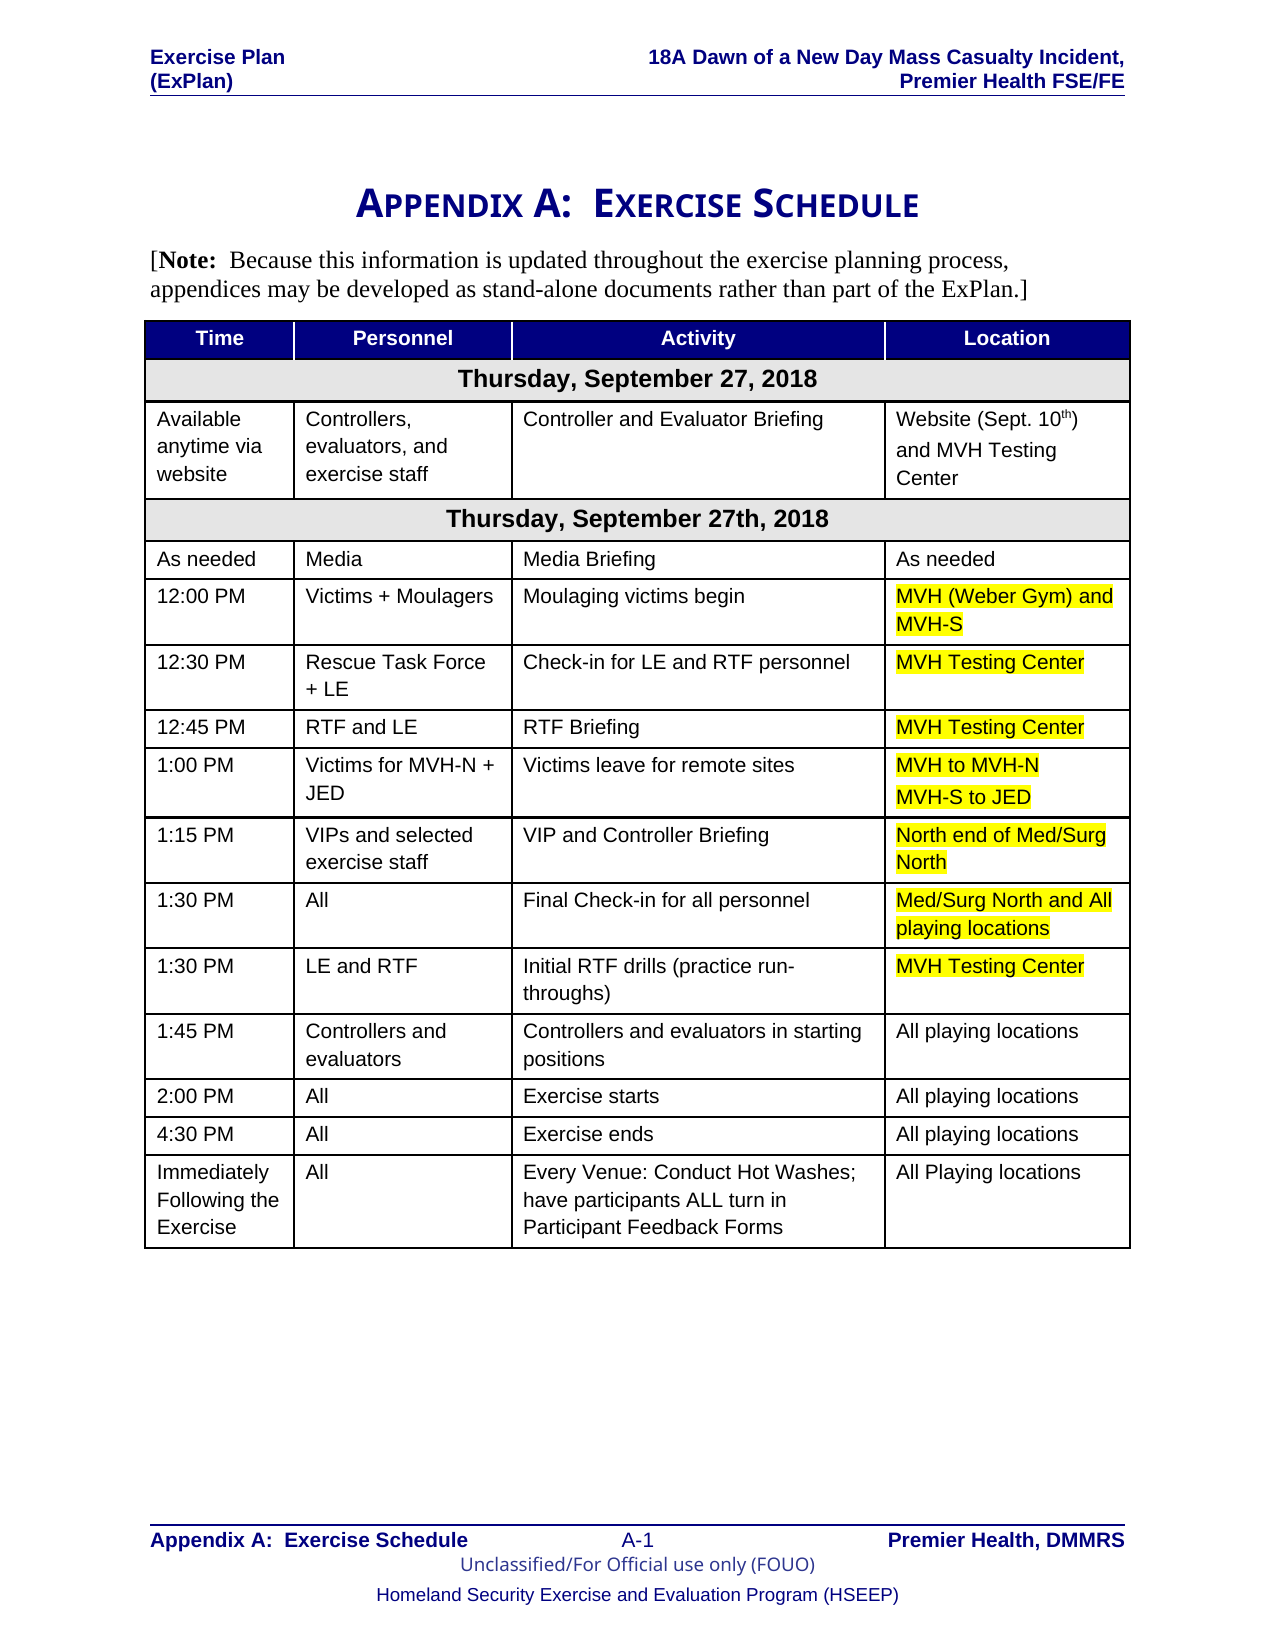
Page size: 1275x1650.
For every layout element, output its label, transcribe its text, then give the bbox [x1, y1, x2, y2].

table_cell Media Briefing [513, 542, 884, 578]
table_header Location [886, 322, 1129, 358]
table_cell All [295, 1080, 511, 1116]
table_cell Exercise ends [513, 1118, 884, 1154]
table_cell All playing locations [886, 1080, 1129, 1116]
table_cell Thursday, September 27, 2018 [146, 360, 1129, 400]
subtitle Appendix A: Exercise Schedule [150, 175, 1125, 229]
table_cell Every Venue: Conduct Hot Washes; have participants ALL turn in Participant Feedback Forms [513, 1156, 884, 1247]
table_cell Victims leave for remote sites [513, 749, 884, 816]
table_header Personnel [295, 322, 511, 358]
table_cell Final Check-in for all personnel [513, 884, 884, 947]
table_cell Controllers and evaluators in starting positions [513, 1015, 884, 1078]
table_cell 12:45 PM [146, 711, 293, 747]
table_cell 12:30 PM [146, 646, 293, 709]
table_cell MVH Testing Center [886, 949, 1129, 1013]
table_cell All [295, 1118, 511, 1154]
table_cell Controllers, evaluators, and exercise staff [295, 403, 511, 497]
table_cell Med/Surg North and All playing locations [886, 884, 1129, 947]
table_cell Controllers and evaluators [295, 1015, 511, 1078]
table_cell 2:00 PM [146, 1080, 293, 1116]
text [Note: Because this information is updated throughout the exercise planning process, appendices may be developed as stand-alone documents rather than part of the ExPlan.] [150, 246, 1125, 303]
table_cell VIP and Controller Briefing [513, 819, 884, 882]
table_cell Initial RTF drills (practice run-throughs) [513, 949, 884, 1013]
table_header Activity [513, 322, 884, 358]
table_cell Media [295, 542, 511, 578]
table_cell 12:00 PM [146, 580, 293, 643]
table_header Time [146, 322, 293, 358]
table_cell MVH (Weber Gym) and MVH-S [886, 580, 1129, 643]
table_cell 1:45 PM [146, 1015, 293, 1078]
table_cell RTF and LE [295, 711, 511, 747]
table_cell Victims for MVH-N + JED [295, 749, 511, 816]
table_cell VIPs and selected exercise staff [295, 819, 511, 882]
table_cell 1:30 PM [146, 949, 293, 1013]
table_cell Moulaging victims begin [513, 580, 884, 643]
table_cell North end of Med/Surg North [886, 819, 1129, 882]
table_cell Rescue Task Force + LE [295, 646, 511, 709]
table_cell Exercise starts [513, 1080, 884, 1116]
table_cell As needed [886, 542, 1129, 578]
table_cell 1:30 PM [146, 884, 293, 947]
table_cell LE and RTF [295, 949, 511, 1013]
table_cell All playing locations [886, 1015, 1129, 1078]
table_cell 1:15 PM [146, 819, 293, 882]
table_cell Check-in for LE and RTF personnel [513, 646, 884, 709]
table_cell 1:00 PM [146, 749, 293, 816]
table_cell MVH Testing Center [886, 711, 1129, 747]
table_cell As needed [146, 542, 293, 578]
table_cell All [295, 1156, 511, 1247]
table_cell Available anytime via website [146, 403, 293, 497]
table_cell MVH to MVH-N MVH-S to JED [886, 749, 1129, 816]
table_cell All [295, 884, 511, 947]
table_cell RTF Briefing [513, 711, 884, 747]
table_cell Thursday, September 27th, 2018 [146, 500, 1129, 540]
table_cell MVH Testing Center [886, 646, 1129, 709]
table_cell Immediately Following the Exercise [146, 1156, 293, 1247]
table_cell All Playing locations [886, 1156, 1129, 1247]
table_cell All playing locations [886, 1118, 1129, 1154]
table_cell Website (Sept. 10th) and MVH Testing Center [886, 403, 1129, 497]
table_cell Controller and Evaluator Briefing [513, 403, 884, 497]
table_cell Victims + Moulagers [295, 580, 511, 643]
table_cell 4:30 PM [146, 1118, 293, 1154]
